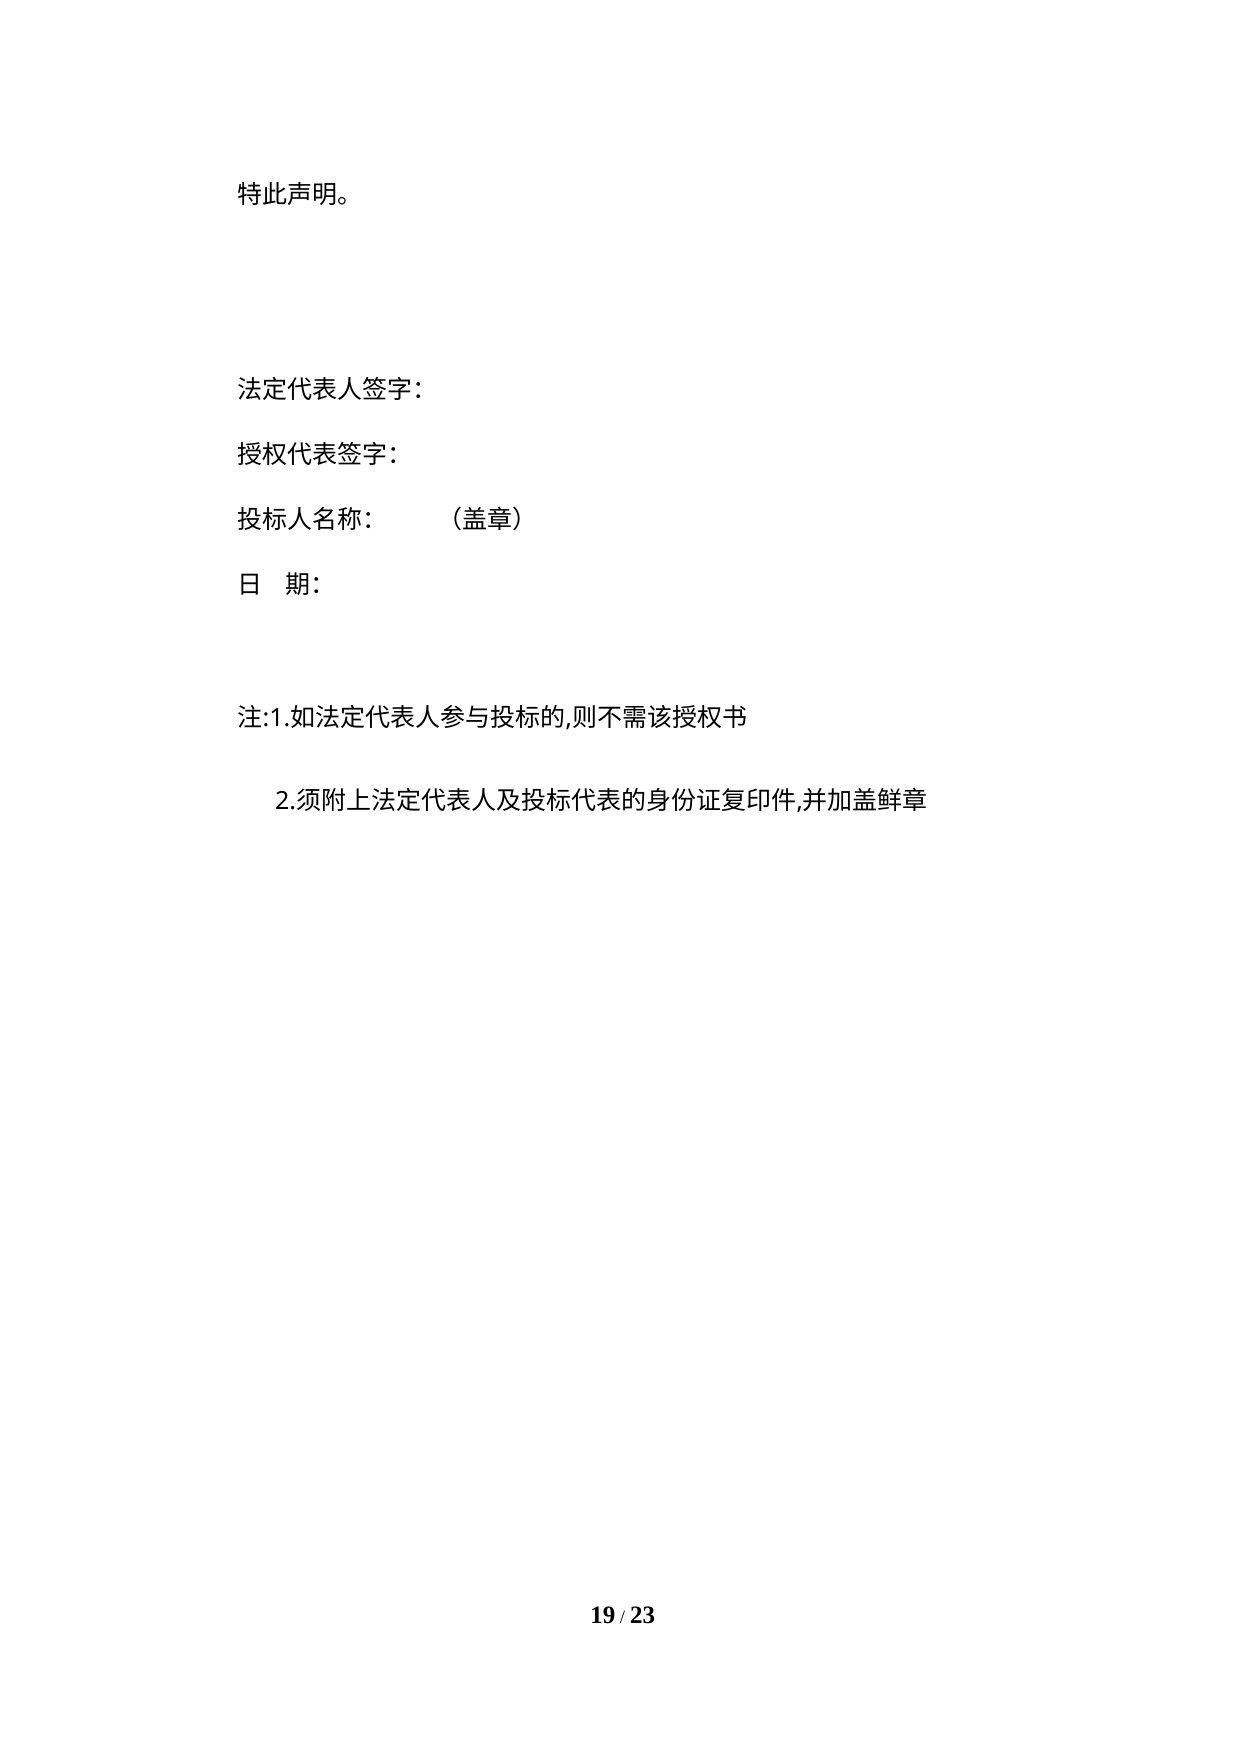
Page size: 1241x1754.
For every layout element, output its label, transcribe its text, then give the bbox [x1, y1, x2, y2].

text 授权代表签字： [187, 420, 1053, 485]
text 2.须附上法定代表人及投标代表的身份证复印件,并加盖鲜章 [187, 766, 1009, 831]
text 日 期： [187, 550, 1009, 615]
text 特此声明。 [187, 160, 1053, 225]
text 注:1.如法定代表人参与投标的,则不需该授权书 [187, 683, 1009, 748]
text 投标人名称： （盖章） [187, 485, 1053, 550]
text 法定代表人签字： [187, 355, 1053, 420]
